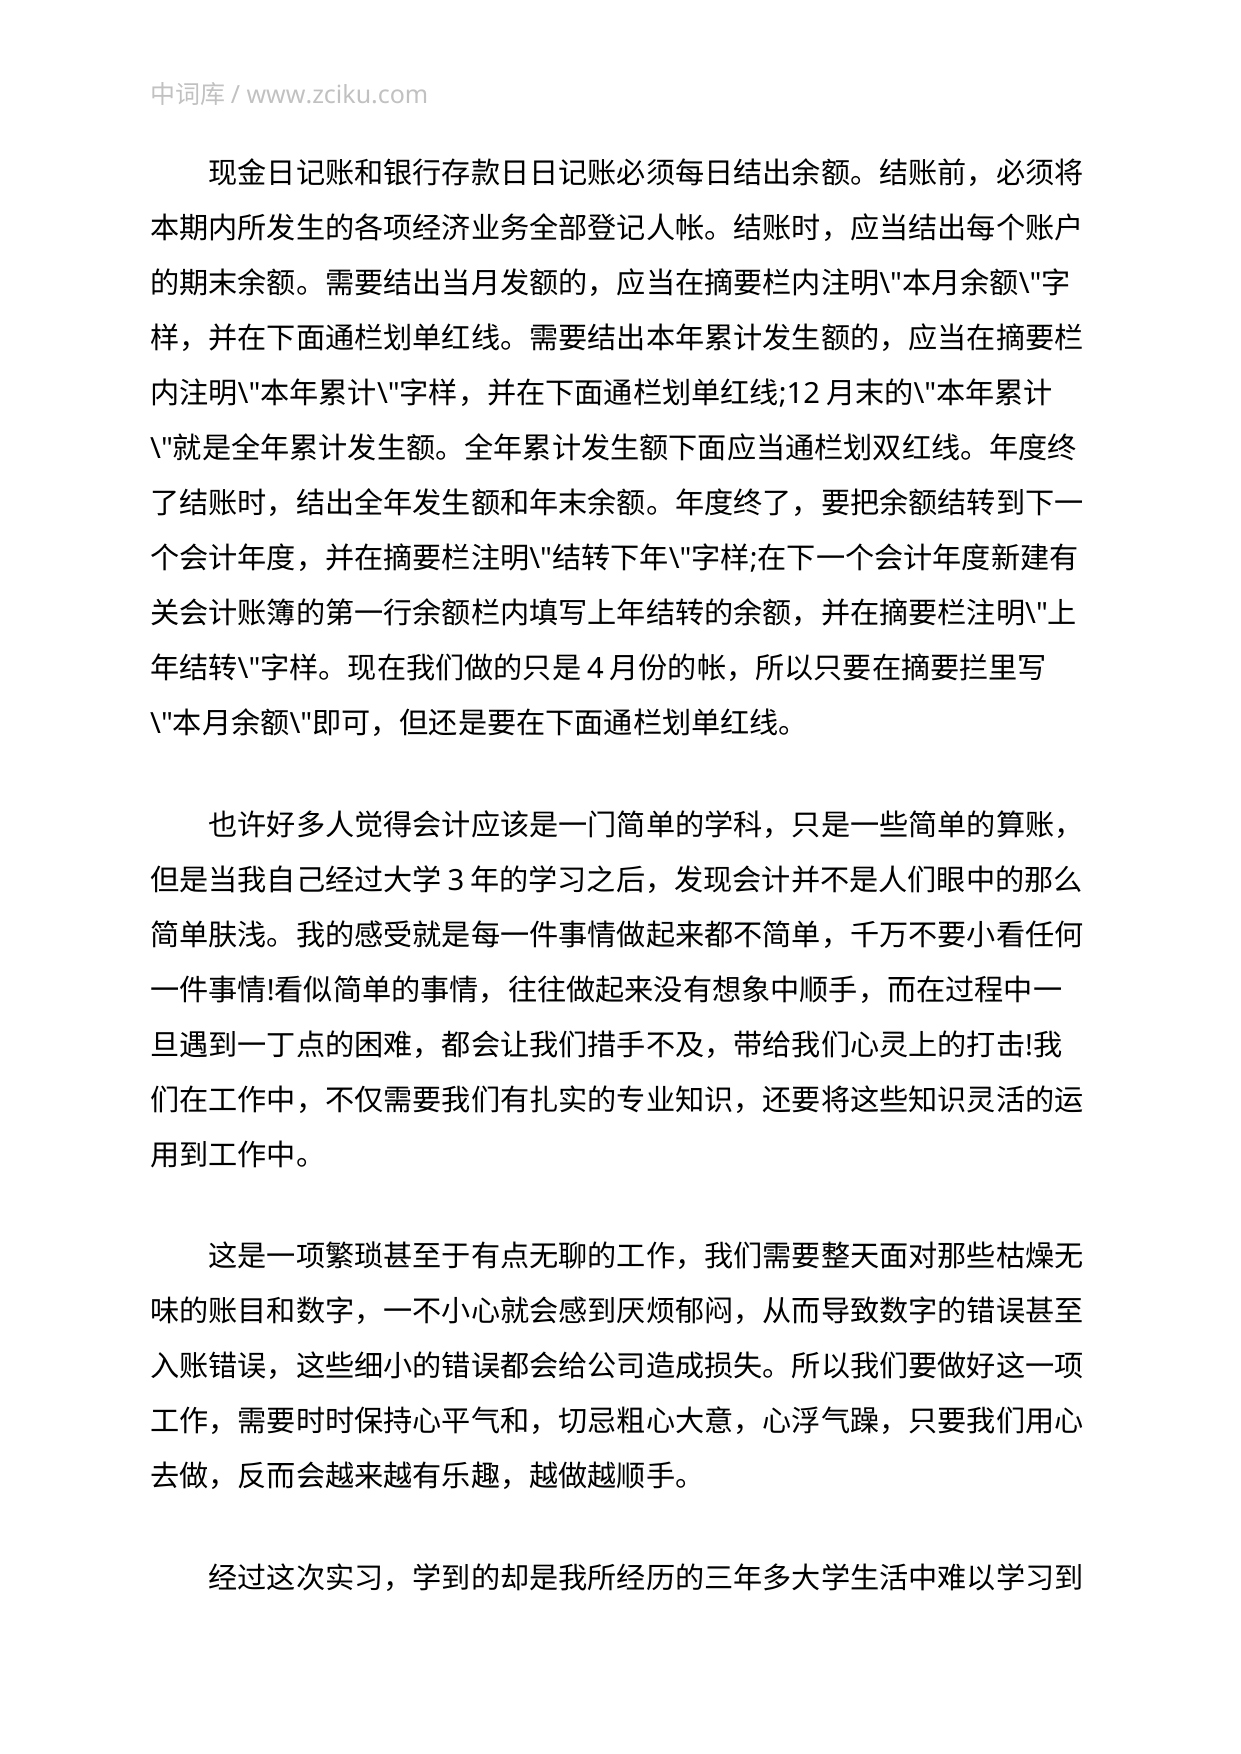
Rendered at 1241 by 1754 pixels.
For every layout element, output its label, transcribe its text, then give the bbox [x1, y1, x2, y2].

text 这是一项繁琐甚至于有点无聊的工作，我们需要整天面对那些枯燥无味的账目和数字，一不小心就会感到厌烦郁闷，从而导致数字的错误甚至入账错误，这些细小的错误都会给公司造成损失。所以我们要做好这一项工作，需要时时保持心平气和，切忌粗心大意，心浮气躁，只要我们用心去做，反而会越来越有乐趣，越做越顺手。 [150, 1233, 1090, 1495]
text 现金日记账和银行存款日日记账必须每日结出余额。结账前，必须将本期内所发生的各项经济业务全部登记人帐。结账时，应当结出每个账户的期末余额。需要结出当月发额的，应当在摘要栏内注明\"本月余额\"字样，并在下面通栏划单红线。需要结出本年累计发生额的，应当在摘要栏内注明\"本年累计\"字样，并在下面通栏划单红线;12月末的\"本年累计\"就是全年累计发生额。全年累计发生额下面应当通栏划双红线。年度终了结账时，结出全年发生额和年末余额。年度终了，要把余额结转到下一个会计年度，并在摘要栏注明\"结转下年\"字样;在下一个会计年度新建有关会计账簿的第一行余额栏内填写上年结转的余额，并在摘要栏注明\"上年结转\"字样。现在我们做的只是4月份的帐，所以只要在摘要拦里写\"本月余额\"即可，但还是要在下面通栏划单红线。 [150, 150, 1090, 742]
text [150, 1554, 1090, 1597]
text 也许好多人觉得会计应该是一门简单的学科，只是一些简单的算账，但是当我自己经过大学3年的学习之后，发现会计并不是人们眼中的那么简单肤浅。我的感受就是每一件事情做起来都不简单，千万不要小看任何一件事情!看似简单的事情，往往做起来没有想象中顺手，而在过程中一旦遇到一丁点的困难，都会让我们措手不及，带给我们心灵上的打击!我们在工作中，不仅需要我们有扎实的专业知识，还要将这些知识灵活的运用到工作中。 [150, 802, 1090, 1173]
